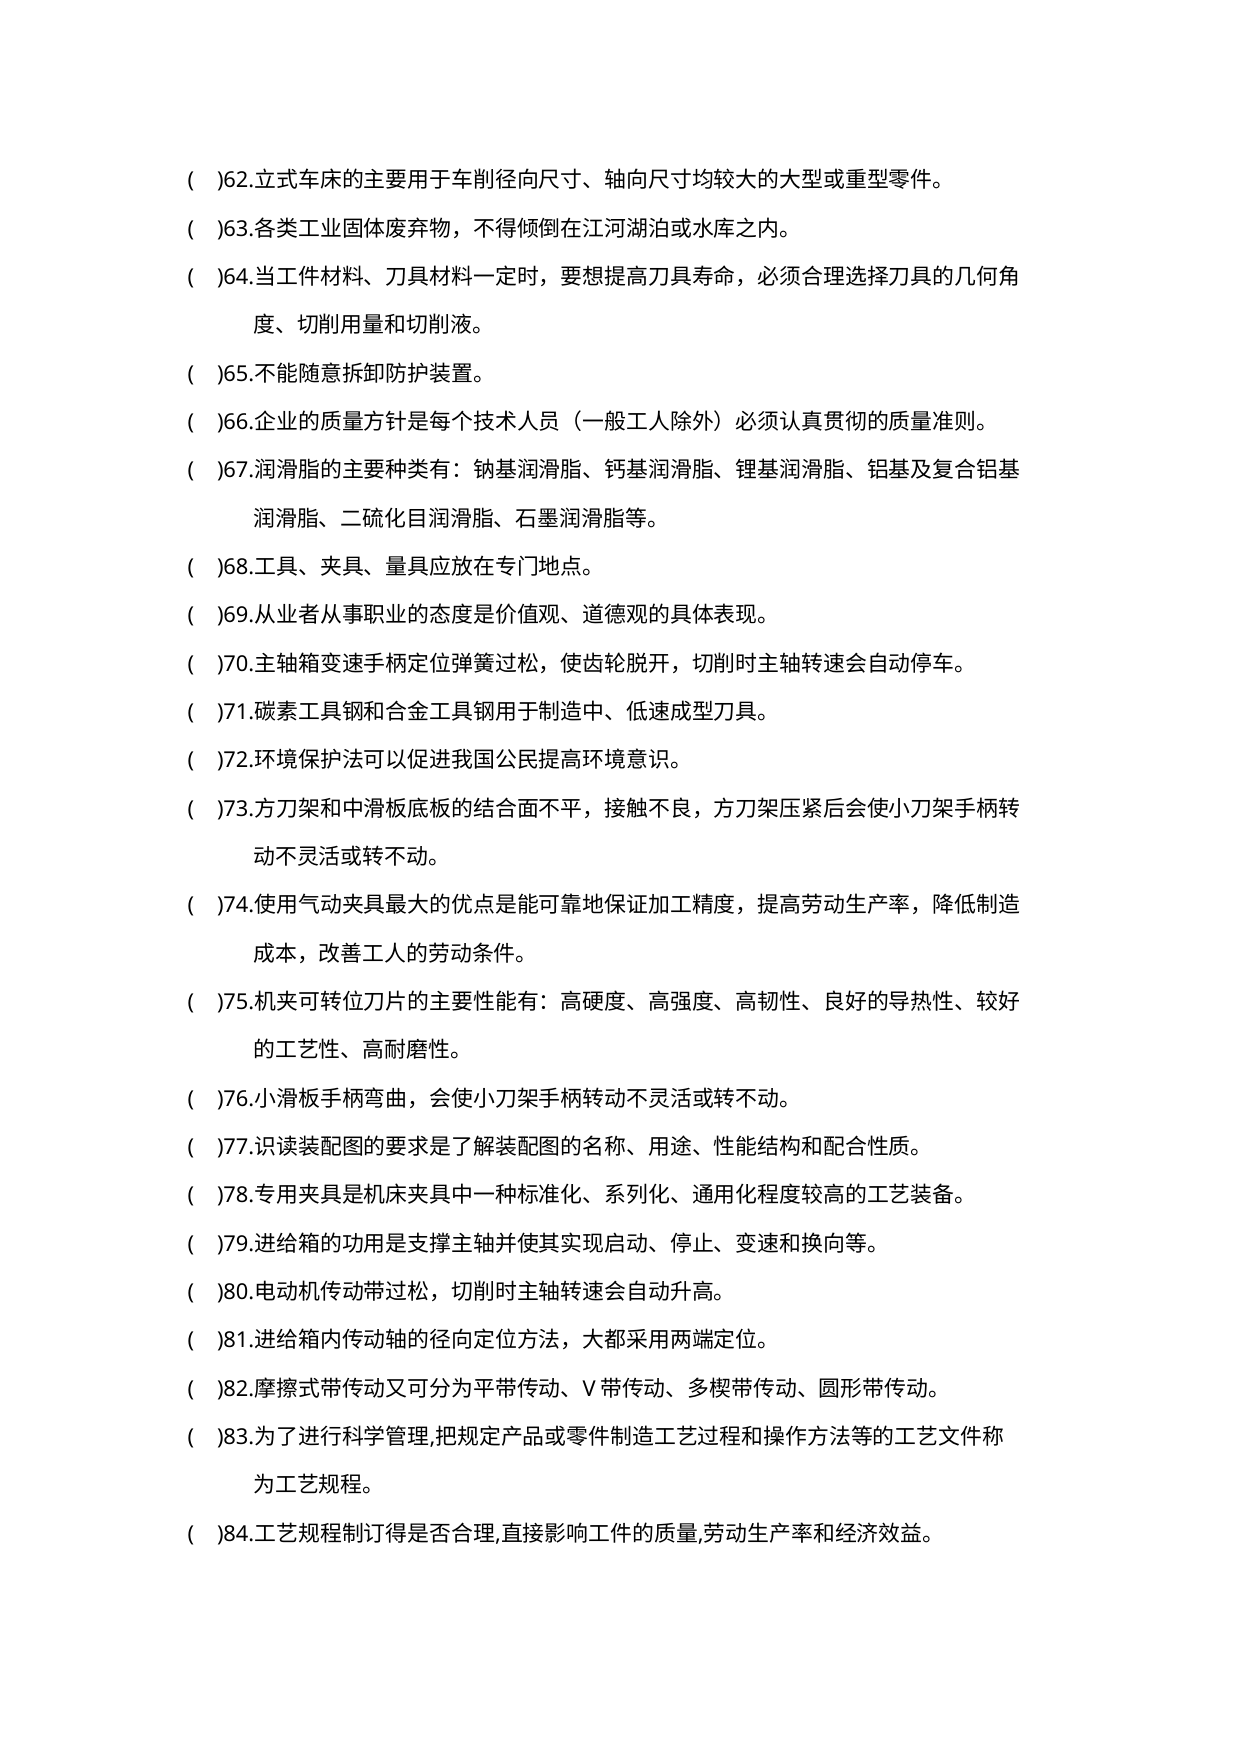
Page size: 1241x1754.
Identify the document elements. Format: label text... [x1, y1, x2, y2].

text ( )73.方刀架和中滑板底板的结合面不平，接触不良，方刀架压紧后会使小刀架手柄转 [187, 790, 1053, 823]
text ( )83.为了进行科学管理,把规定产品或零件制造工艺过程和操作方法等的工艺文件称 [187, 1419, 1053, 1451]
text 度、切削用量和切削液。 [187, 307, 1053, 339]
text ( )69.从业者从事职业的态度是价值观、道德观的具体表现。 [187, 597, 1053, 629]
text ( )75.机夹可转位刀片的主要性能有：高硬度、高强度、高韧性、良好的导热性、较好 [187, 984, 1053, 1016]
text ( )71.碳素工具钢和合金工具钢用于制造中、低速成型刀具。 [187, 694, 1053, 726]
text ( )76.小滑板手柄弯曲，会使小刀架手柄转动不灵活或转不动。 [187, 1080, 1053, 1113]
text ( )79.进给箱的功用是支撑主轴并使其实现启动、停止、变速和换向等。 [187, 1225, 1053, 1258]
text ( )72.环境保护法可以促进我国公民提高环境意识。 [187, 742, 1053, 774]
text ( )67.润滑脂的主要种类有：钠基润滑脂、钙基润滑脂、锂基润滑脂、铝基及复合铝基 [187, 452, 1053, 484]
text ( )68.工具、夹具、量具应放在专门地点。 [187, 549, 1053, 581]
text 成本，改善工人的劳动条件。 [187, 935, 1053, 968]
text 为工艺规程。 [187, 1467, 1053, 1499]
text 动不灵活或转不动。 [187, 839, 1053, 871]
text 润滑脂、二硫化目润滑脂、石墨润滑脂等。 [187, 500, 1053, 533]
text ( )70.主轴箱变速手柄定位弹簧过松，使齿轮脱开，切削时主轴转速会自动停车。 [187, 645, 1053, 678]
text ( )84.工艺规程制订得是否合理,直接影响工件的质量,劳动生产率和经济效益。 [187, 1515, 1053, 1548]
text 的工艺性、高耐磨性。 [187, 1032, 1053, 1064]
text ( )78.专用夹具是机床夹具中一种标准化、系列化、通用化程度较高的工艺装备。 [187, 1177, 1053, 1209]
text ( )63.各类工业固体废弃物，不得倾倒在江河湖泊或水库之内。 [187, 210, 1053, 243]
text ( )65.不能随意拆卸防护装置。 [187, 355, 1053, 388]
text ( )81.进给箱内传动轴的径向定位方法，大都采用两端定位。 [187, 1322, 1053, 1354]
text ( )64.当工件材料、刀具材料一定时，要想提高刀具寿命，必须合理选择刀具的几何角 [187, 259, 1053, 291]
text ( )74.使用气动夹具最大的优点是能可靠地保证加工精度，提高劳动生产率，降低制造 [187, 887, 1053, 919]
text ( )80.电动机传动带过松，切削时主轴转速会自动升高。 [187, 1274, 1053, 1306]
text ( )66.企业的质量方针是每个技术人员（一般工人除外）必须认真贯彻的质量准则。 [187, 404, 1053, 436]
text ( )62.立式车床的主要用于车削径向尺寸、轴向尺寸均较大的大型或重型零件。 [187, 162, 1053, 194]
text ( )82.摩擦式带传动又可分为平带传动、V带传动、多楔带传动、圆形带传动。 [187, 1370, 1053, 1403]
text ( )77.识读装配图的要求是了解装配图的名称、用途、性能结构和配合性质。 [187, 1129, 1053, 1161]
